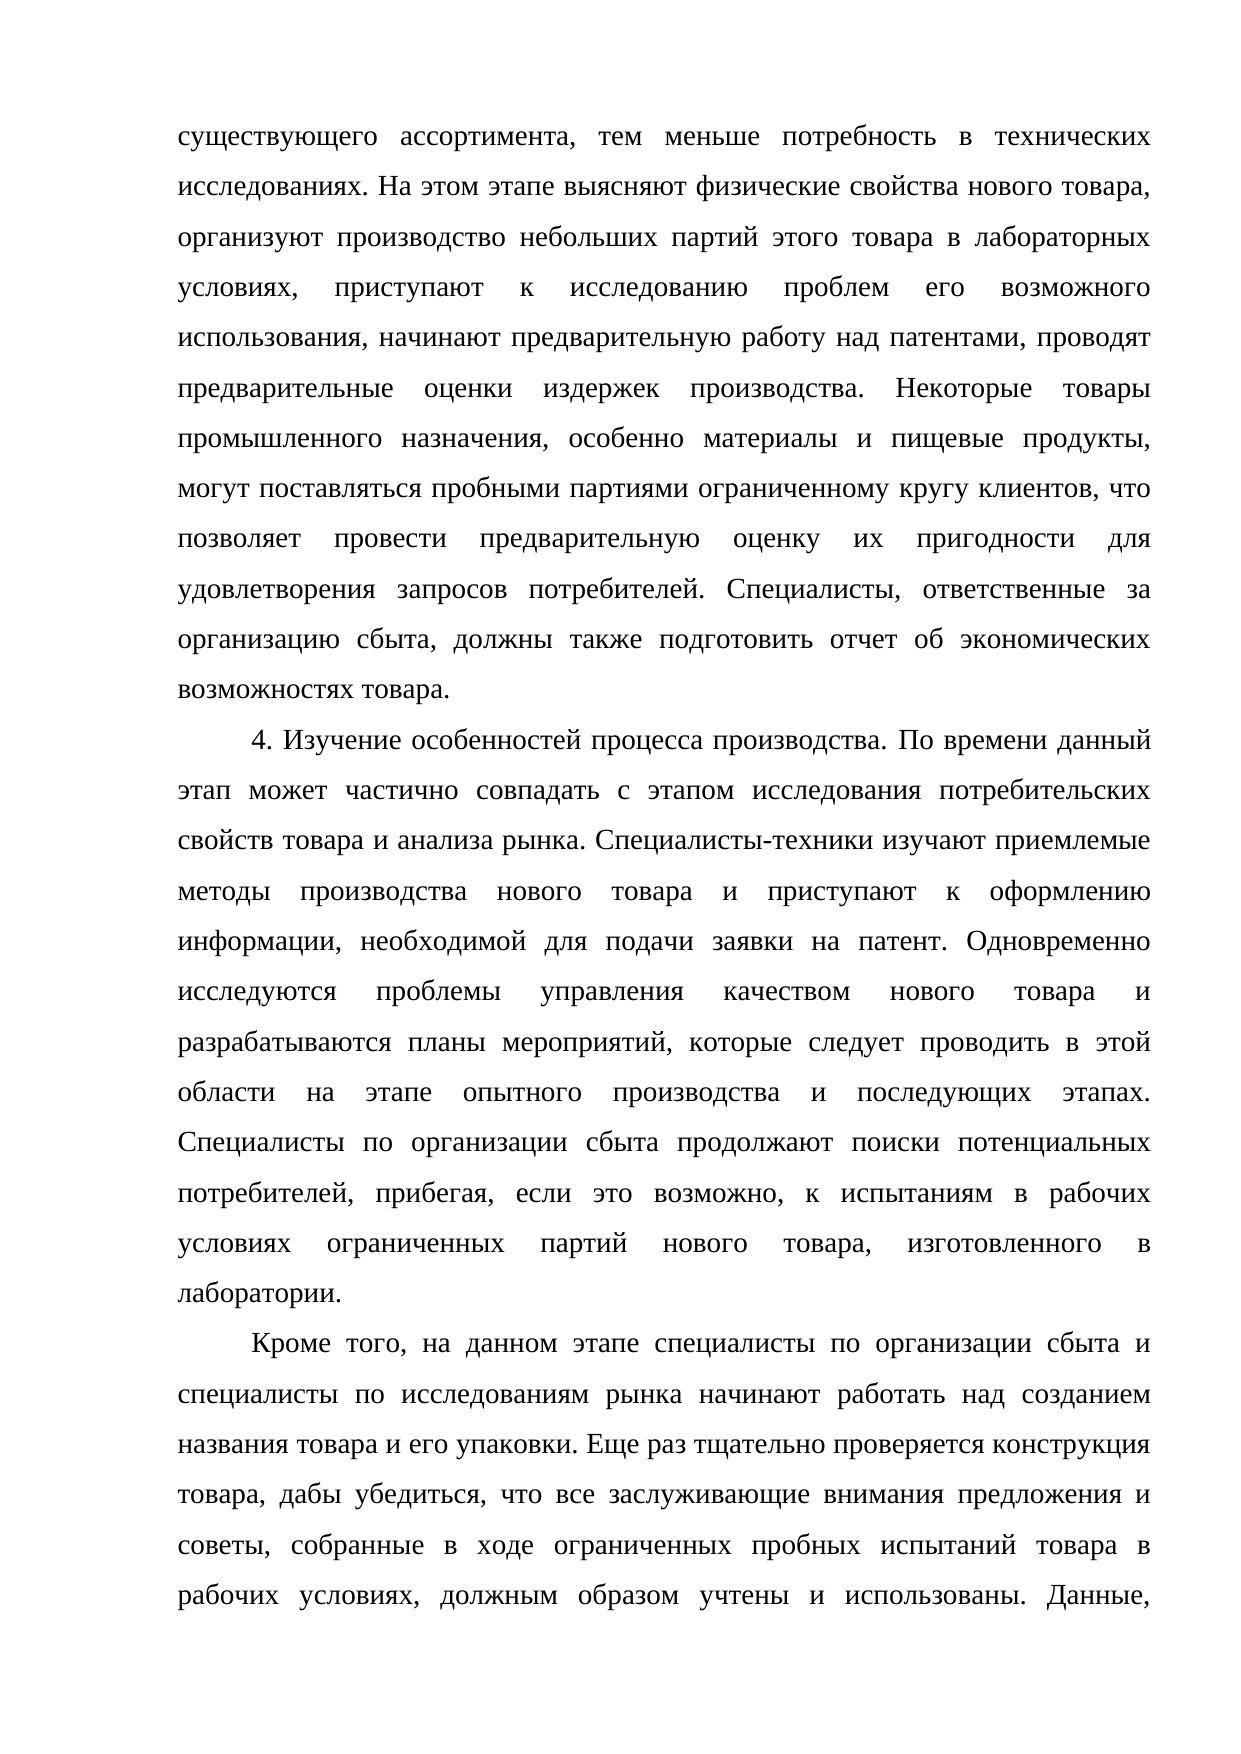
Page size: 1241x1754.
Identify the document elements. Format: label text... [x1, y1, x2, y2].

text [177, 1326, 1152, 1611]
text 4. Изучение особенностей процесса производства. По времени данный этап может частично совпадать с этапом исследования потребительских свойств товара и анализа рынка. Специалисты-техники изучают приемлемые методы производства нового товара и приступают к оформлению информации, необходимой для подачи заявки на патент. Одновременно исследуются проблемы управления качеством нового товара и разрабатываются планы мероприятий, которые следует проводить в этой области на этапе опытного производства и последующих этапах. Специалисты по организации сбыта продолжают поиски потенциальных потребителей, прибегая, если это возможно, к испытаниям в рабочих условиях ограниченных партий нового товара, изготовленного в лаборатории. [177, 722, 1152, 1309]
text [177, 118, 1152, 705]
